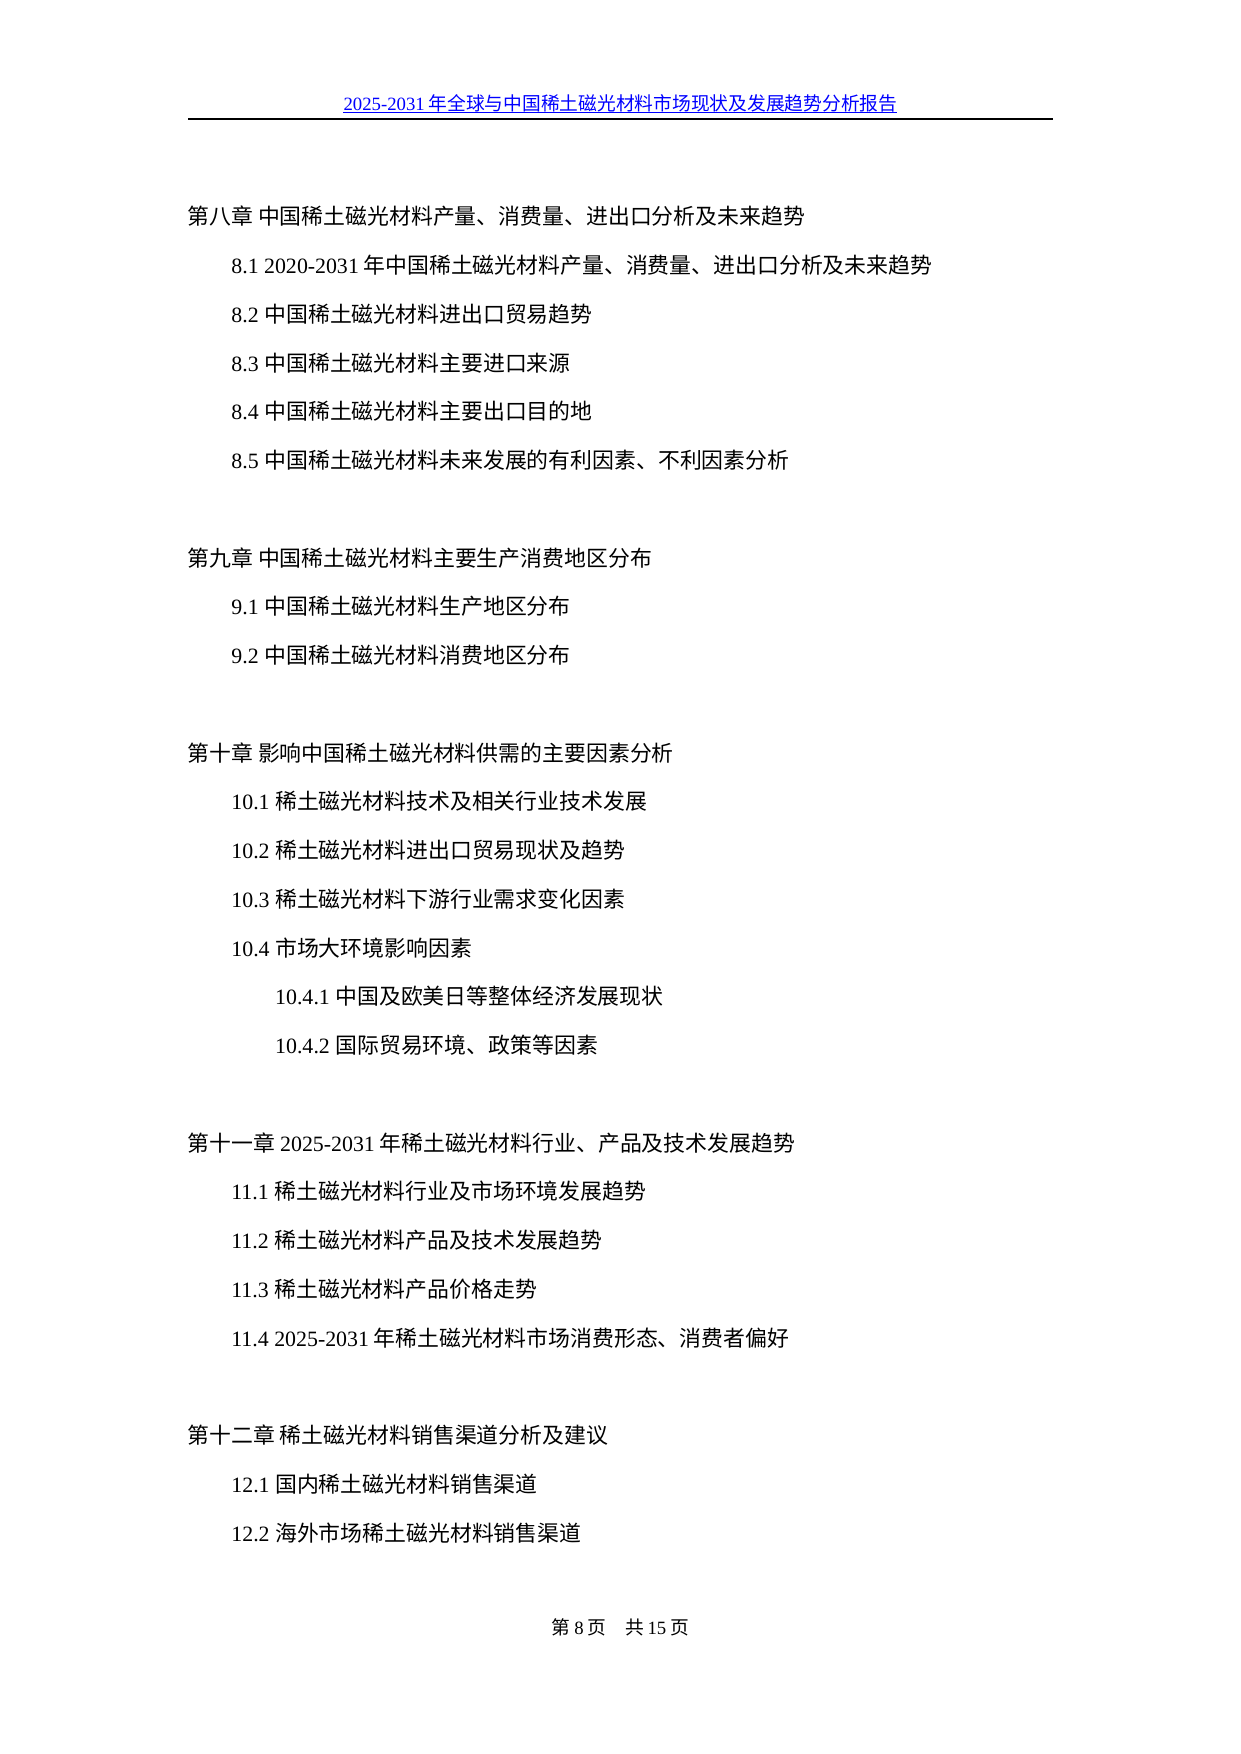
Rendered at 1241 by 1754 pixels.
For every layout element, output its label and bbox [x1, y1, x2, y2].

text [187, 150, 1053, 1548]
